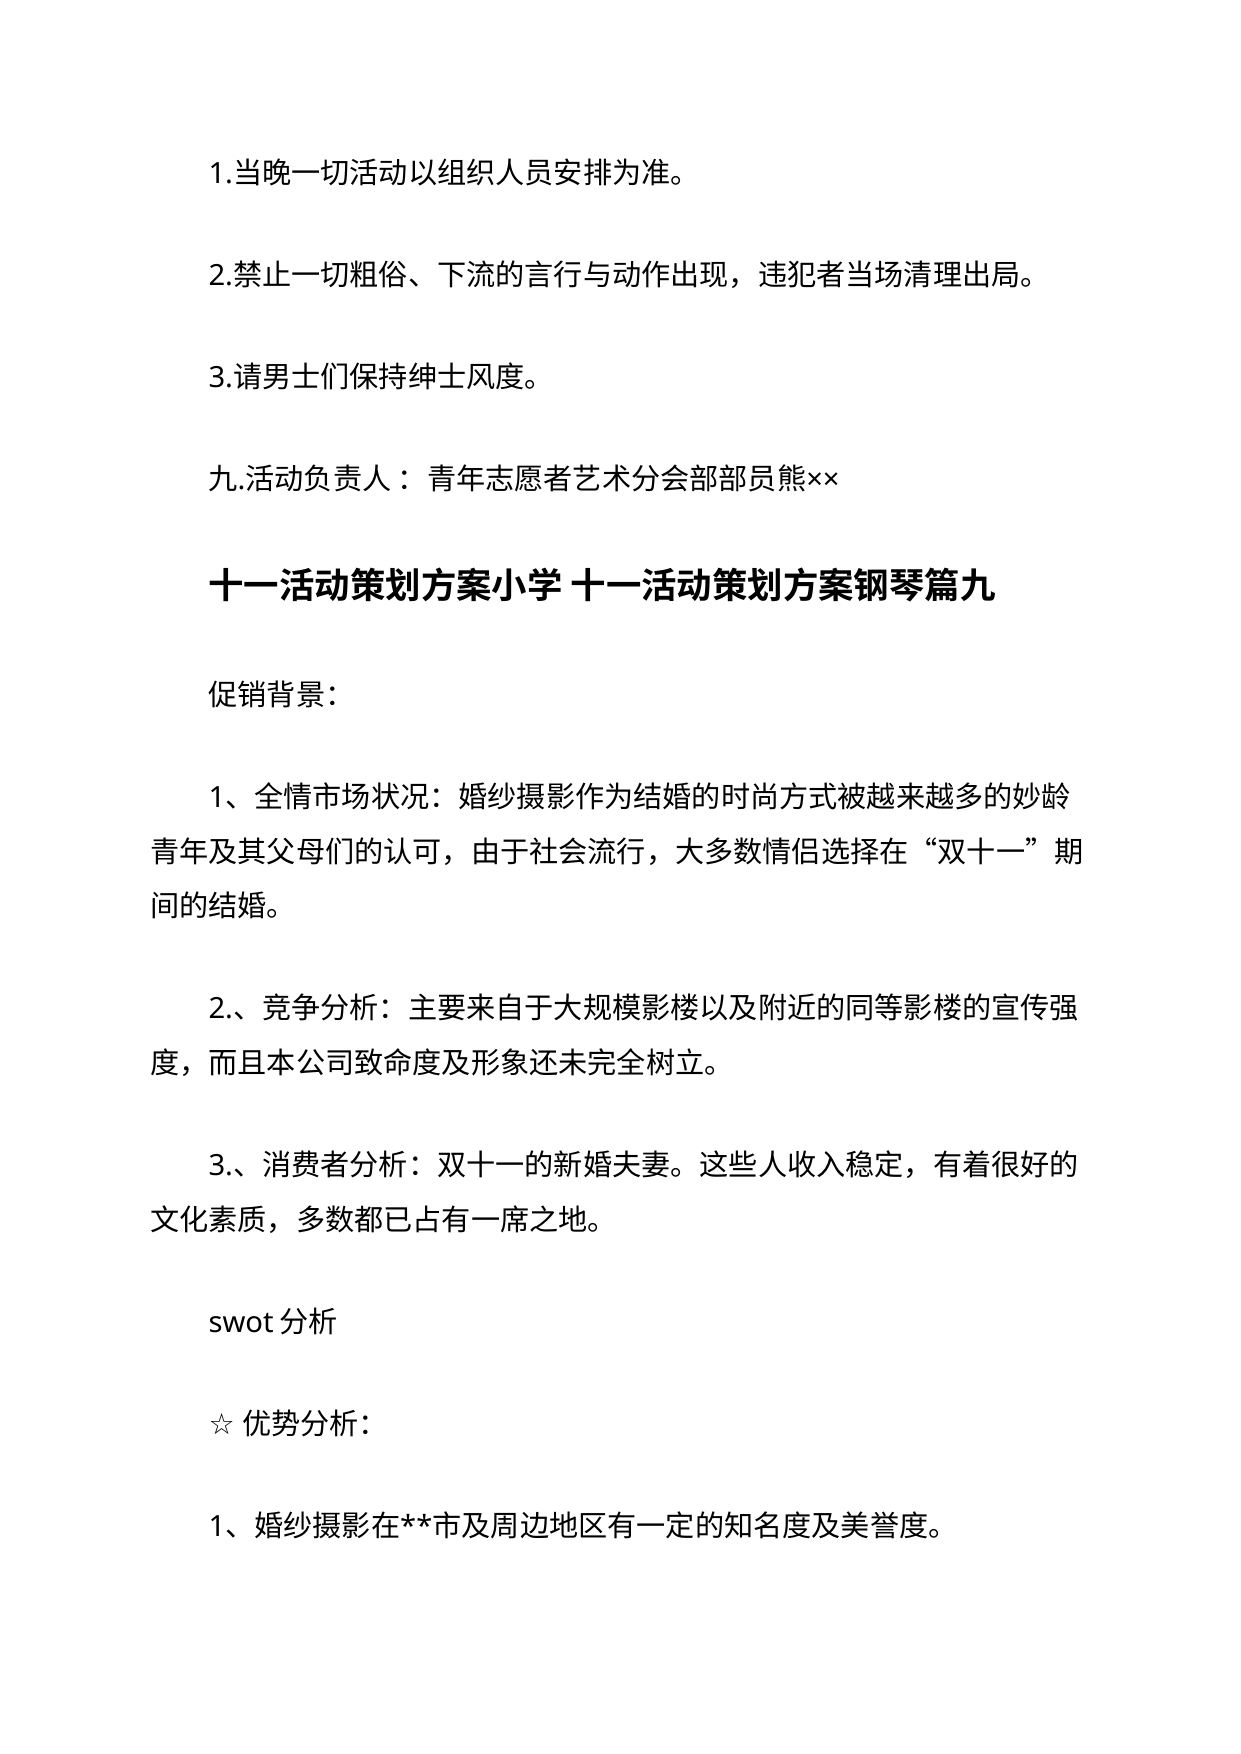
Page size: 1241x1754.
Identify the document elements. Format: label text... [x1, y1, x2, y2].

text 1.当晚一切活动以组织人员安排为准。 [150, 150, 1090, 192]
text 九.活动负责人 ：青年志愿者艺术分会部部员熊×× [150, 456, 1090, 498]
text swot分析 [150, 1298, 1090, 1341]
text 1、婚纱摄影在**市及周边地区有一定的知名度及美誉度。 [150, 1502, 1090, 1545]
text 促销背景： [150, 671, 1090, 714]
text ☆ 优势分析： [150, 1400, 1090, 1443]
text 2.、竞争分析：主要来自于大规模影楼以及附近的同等影楼的宣传强度，而且本公司致命度及形象还未完全树立。 [150, 985, 1090, 1082]
text 1、全情市场状况：婚纱摄影作为结婚的时尚方式被越来越多的妙龄青年及其父母们的认可，由于社会流行，大多数情侣选择在“双十一”期间的结婚。 [150, 773, 1090, 925]
text 2.禁止一切粗俗、下流的言行与动作出现，违犯者当场清理出局。 [150, 252, 1090, 294]
text 3.、消费者分析：双十一的新婚夫妻。这些人收入稳定，有着很好的文化素质，多数都已占有一席之地。 [150, 1142, 1090, 1239]
text 十一活动策划方案小学 十一活动策划方案钢琴篇九 [150, 558, 1090, 609]
text 3.请男士们保持绅士风度。 [150, 354, 1090, 396]
